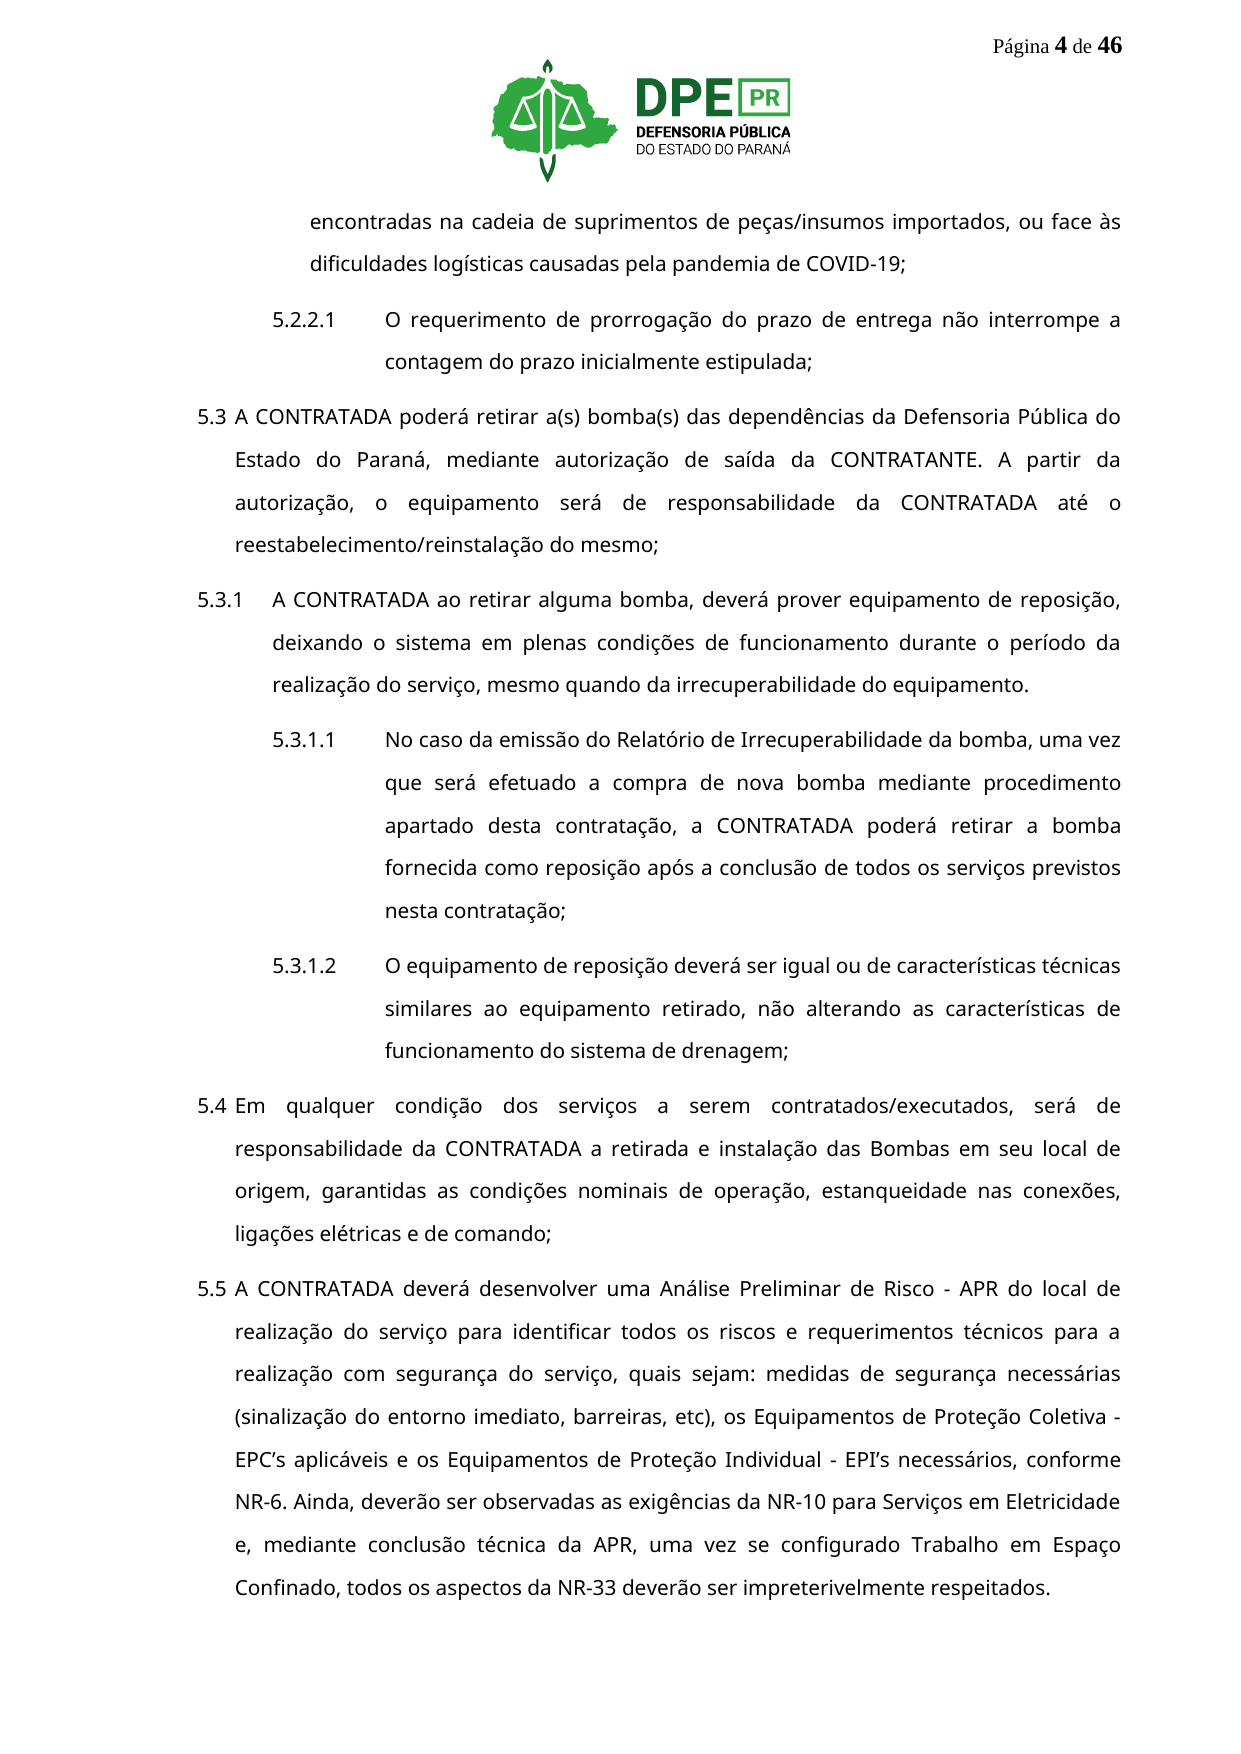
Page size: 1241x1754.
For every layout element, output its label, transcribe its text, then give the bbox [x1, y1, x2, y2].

list Em qualquer condição dos serviços a serem contratados/executados, será de responsabilidade da CONTRATADA a retirada e instalação das Bombas em seu local de origem, garantidas as condições nominais de operação, estanqueidade nas conexões, ligações elétricas e de comando; [197, 1091, 1122, 1248]
list No caso da emissão do Relatório de Irrecuperabilidade da bomba, uma vez que será efetuado a compra de nova bomba mediante procedimento apartado desta contratação, a CONTRATADA poderá retirar a bomba fornecida como reposição após a conclusão de todos os serviços previstos nesta contratação; [272, 726, 1122, 924]
list A CONTRATADA deverá desenvolver uma Análise Preliminar de Risco - APR do local de realização do serviço para identificar todos os riscos e requerimentos técnicos para a realização com segurança do serviço, quais sejam: medidas de segurança necessárias (sinalização do entorno imediato, barreiras, etc), os Equipamentos de Proteção Coletiva - EPC’s aplicáveis e os Equipamentos de Proteção Individual - EPI’s necessários, conforme NR-6. Ainda, deverão ser observadas as exigências da NR-10 para Serviços em Eletricidade e, mediante conclusão técnica da APR, uma vez se configurado Trabalho em Espaço Confinado, todos os aspectos da NR-33 deverão ser impreterivelmente respeitados. [197, 1274, 1122, 1601]
list A CONTRATADA ao retirar alguma bomba, deverá prover equipamento de reposição, deixando o sistema em plenas condições de funcionamento durante o período da realização do serviço, mesmo quando da irrecuperabilidade do equipamento. [197, 585, 1122, 699]
list A CONTRATADA poderá retirar a(s) bomba(s) das dependências da Defensoria Pública do Estado do Paraná, mediante autorização de saída da CONTRATANTE. A partir da autorização, o equipamento será de responsabilidade da CONTRATADA até o reestabelecimento/reinstalação do mesmo; [197, 402, 1122, 559]
list O requerimento de prorrogação do prazo de entrega não interrompe a contagem do prazo inicialmente estipulada; [272, 305, 1122, 376]
list O equipamento de reposição deverá ser igual ou de características técnicas similares ao equipamento retirado, não alterando as características de funcionamento do sistema de drenagem; [272, 951, 1122, 1065]
picture [491, 59, 790, 183]
